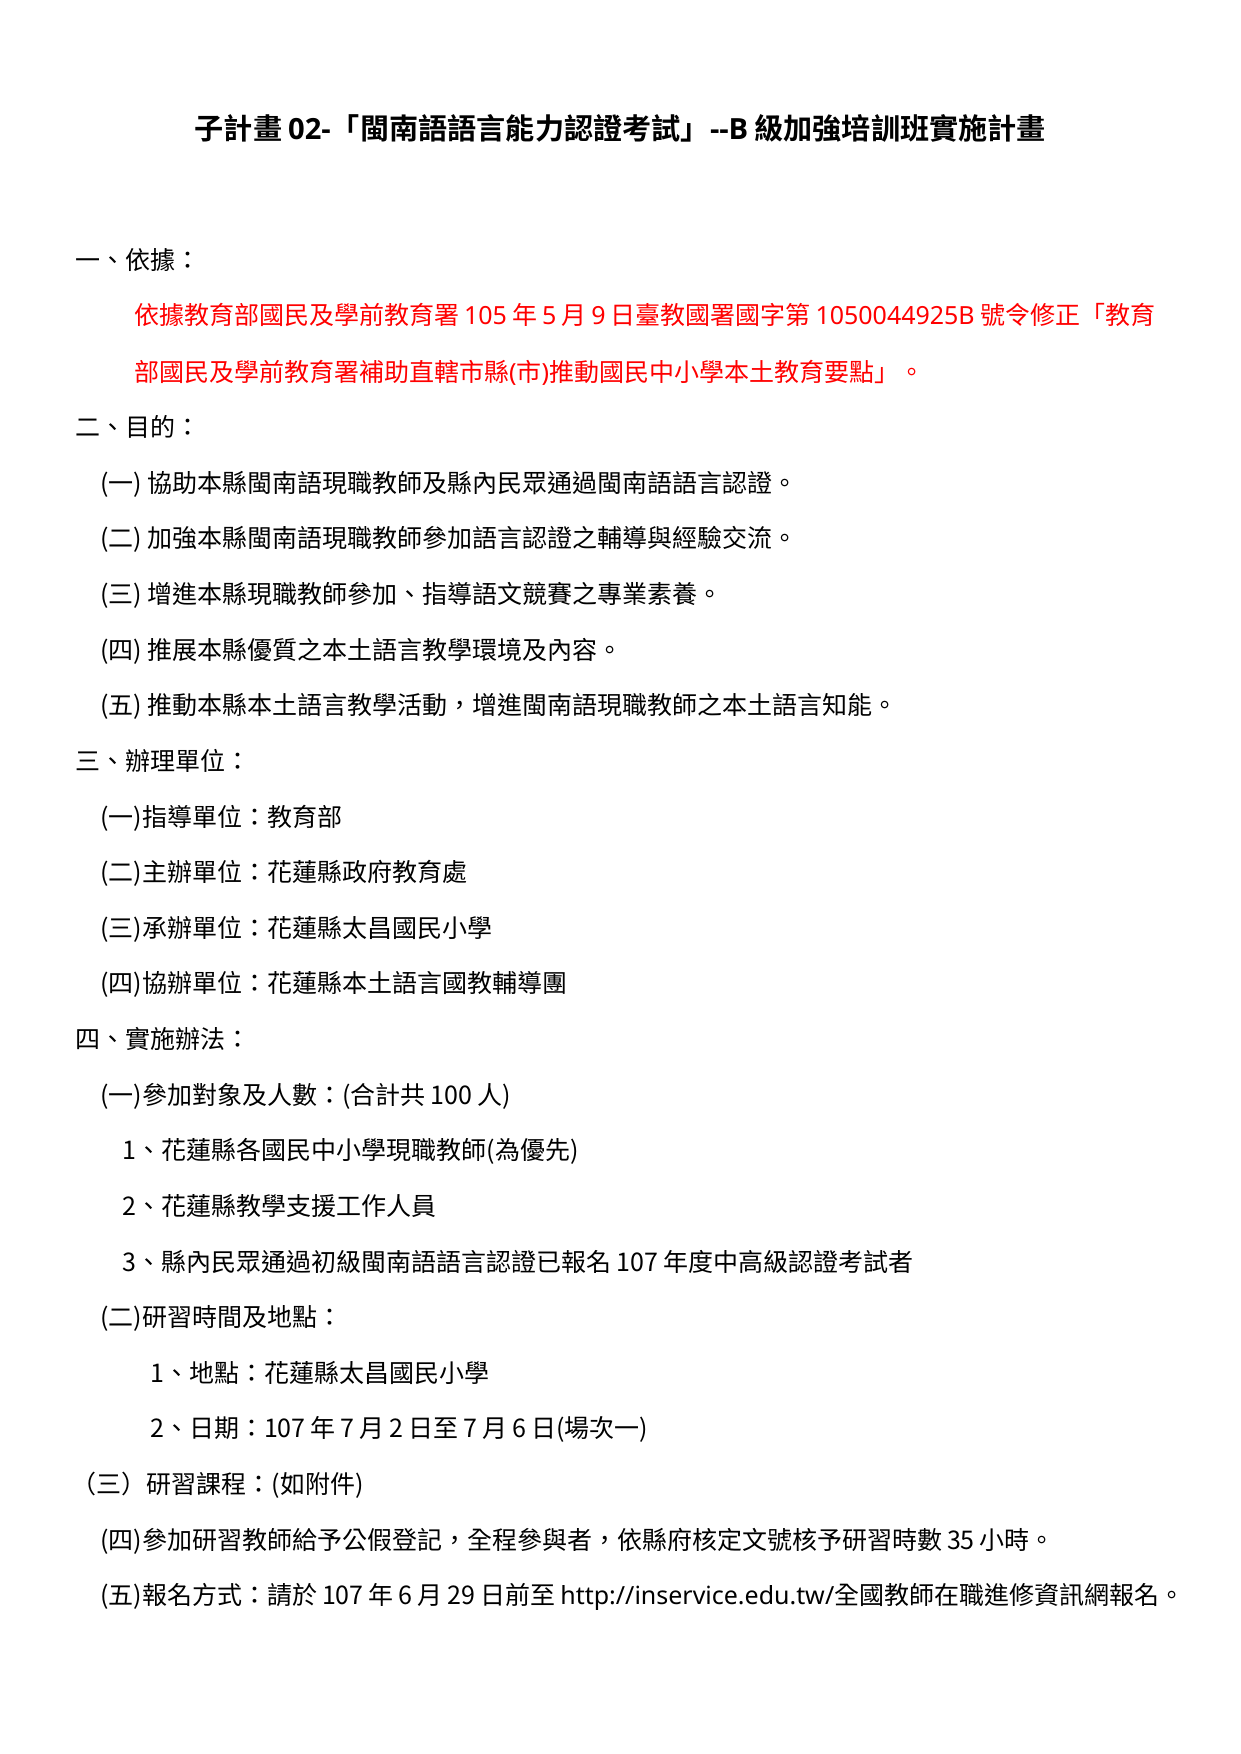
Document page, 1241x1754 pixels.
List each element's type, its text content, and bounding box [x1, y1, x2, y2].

text (三) 增進本縣現職教師參加、指導語文競賽之專業素養。 [75, 574, 1165, 611]
text 三、辦理單位： [75, 741, 1165, 778]
text （三）研習課程：(如附件) [60, 1464, 1165, 1501]
text (三)承辦單位：花蓮縣太昌國民小學 [75, 908, 1165, 945]
text (一) 協助本縣閩南語現職教師及縣內民眾通過閩南語語言認證。 [75, 463, 1165, 500]
text (一)參加對象及人數：(合計共100人) [75, 1074, 1165, 1112]
text 依據教育部國民及學前教育署105年5月9日臺教國署國字第1050044925B號令修正「教育部國民及學前教育署補助直轄市縣(市)推動國民中小學本土教育要點」。 [134, 295, 1165, 389]
text (四) 推展本縣優質之本土語言教學環境及內容。 [75, 629, 1165, 667]
text 一、依據： [75, 239, 1165, 277]
text (一)指導單位：教育部 [75, 796, 1165, 834]
text 1、花蓮縣各國民中小學現職教師(為優先) [75, 1130, 1165, 1168]
text (五) 推動本縣本土語言教學活動，增進閩南語現職教師之本土語言知能。 [75, 685, 1165, 723]
text (四)協辦單位：花蓮縣本土語言國教輔導團 [75, 963, 1165, 1001]
text (二)主辦單位：花蓮縣政府教育處 [75, 852, 1165, 889]
text (二)研習時間及地點： [75, 1297, 1165, 1334]
text 二、目的： [75, 407, 1165, 444]
text (五)報名方式：請於107年6月29日前至http://inservice.edu.tw/全國教師在職進修資訊網報名。 [100, 1575, 1165, 1613]
text 2、日期：107年7月2日至7月6日(場次一) [75, 1408, 1165, 1446]
text 2、花蓮縣教學支援工作人員 [75, 1186, 1165, 1223]
text 1、地點：花蓮縣太昌國民小學 [75, 1353, 1165, 1390]
text 3、縣內民眾通過初級閩南語語言認證已報名107年度中高級認證考試者 [75, 1241, 1165, 1279]
text (二) 加強本縣閩南語現職教師參加語言認證之輔導與經驗交流。 [75, 518, 1165, 556]
text 子計畫02-「閩南語語言能力認證考試」--B級加強培訓班實施計畫 [75, 89, 1165, 164]
text 四、實施辦法： [75, 1019, 1165, 1056]
text (四)參加研習教師給予公假登記，全程參與者，依縣府核定文號核予研習時數35小時。 [100, 1519, 1165, 1557]
